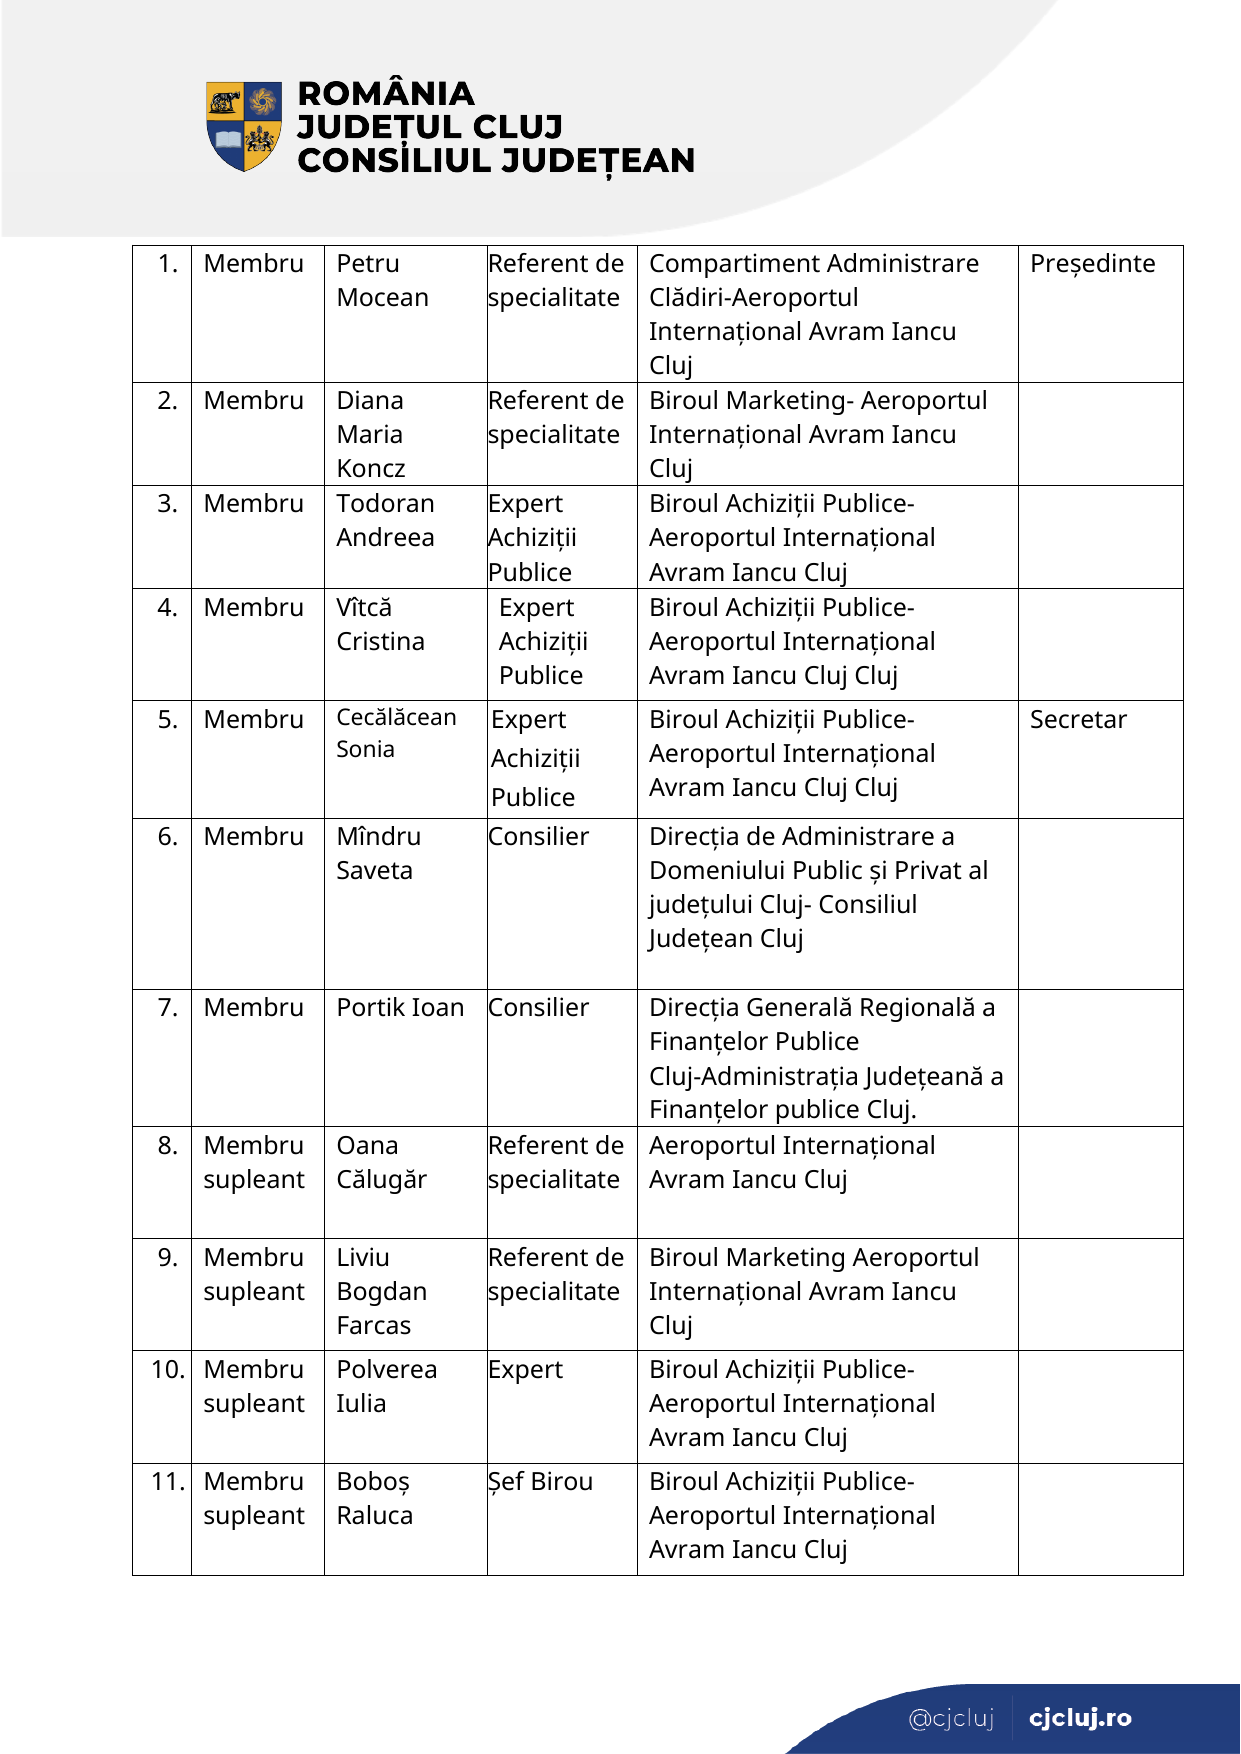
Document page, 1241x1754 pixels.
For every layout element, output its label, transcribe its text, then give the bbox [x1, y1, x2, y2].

table_cell Biroul Achiziții Publice- Aeroportul Internațional Avram Iancu Cluj Cluj [638, 701, 1018, 818]
table_cell Petru Mocean [325, 246, 487, 382]
table_cell Referent de specialitate [488, 246, 637, 382]
table_cell Vîtcă Cristina [325, 589, 487, 700]
table_cell Referent de specialitate [488, 1127, 637, 1238]
table_cell Membru [192, 486, 324, 588]
table_cell Consilier [488, 819, 637, 989]
table_cell [1019, 1239, 1183, 1350]
table_cell [1019, 1351, 1183, 1462]
table_cell Compartiment Administrare Clădiri-Aeroportul Internațional Avram Iancu Cluj [638, 246, 1018, 382]
table_cell Cecălăcean Sonia [325, 701, 487, 818]
table_cell Membru supleant [192, 1127, 324, 1238]
table_cell [1019, 1127, 1183, 1238]
table_cell 5. [133, 701, 191, 818]
table_cell Membru [192, 990, 324, 1126]
table_cell [1019, 819, 1183, 989]
table_cell Membru [192, 383, 324, 485]
table_cell Membru [192, 589, 324, 700]
picture [784, 1684, 1240, 1754]
table_cell 6. [133, 819, 191, 989]
table_cell Președinte [1019, 246, 1183, 382]
table_cell Direcția de Administrare a Domeniului Public și Privat al județului Cluj- Consiliul Județean Cluj [638, 819, 1018, 989]
table_cell Diana Maria Koncz [325, 383, 487, 485]
table_cell Membru supleant [192, 1239, 324, 1350]
table_cell Membru supleant [192, 1464, 324, 1574]
table_cell Expert [488, 1351, 637, 1462]
table_cell 1. [133, 246, 191, 382]
table_cell 4. [133, 589, 191, 700]
table_cell Consilier [488, 990, 637, 1126]
table_cell Membru [192, 819, 324, 989]
table_cell Referent de specialitate [488, 1239, 637, 1350]
table_cell [1019, 383, 1183, 485]
table_cell Aeroportul Internațional Avram Iancu Cluj [638, 1127, 1018, 1238]
table_cell Biroul Marketing- Aeroportul Internațional Avram Iancu Cluj [638, 383, 1018, 485]
table_cell Biroul Achiziții Publice- Aeroportul Internațional Avram Iancu Cluj Cluj [638, 589, 1018, 700]
table_cell [1019, 990, 1183, 1126]
table_cell 2. [133, 383, 191, 485]
table_cell Membru [192, 246, 324, 382]
table_cell 11. [133, 1464, 191, 1574]
table_cell Mîndru Saveta [325, 819, 487, 989]
table_cell Biroul Achiziții Publice- Aeroportul Internațional Avram Iancu Cluj [638, 1351, 1018, 1462]
table_cell Direcția Generală Regională a Finanțelor Publice Cluj-Administrația Județeană a Finanțelor publice Cluj. [638, 990, 1018, 1126]
table_cell Expert Achiziții Publice [488, 701, 637, 818]
table_cell Biroul Achiziții Publice- Aeroportul Internațional Avram Iancu Cluj [638, 486, 1018, 588]
table_cell Portik Ioan [325, 990, 487, 1126]
table_cell 9. [133, 1239, 191, 1350]
table_cell Biroul Achiziții Publice- Aeroportul Internațional Avram Iancu Cluj [638, 1464, 1018, 1574]
table_cell Oana Călugăr [325, 1127, 487, 1238]
table_cell Todoran Andreea [325, 486, 487, 588]
table_cell 3. [133, 486, 191, 588]
table_cell 8. [133, 1127, 191, 1238]
picture [206, 75, 694, 181]
table_cell Biroul Marketing Aeroportul Internațional Avram Iancu Cluj [638, 1239, 1018, 1350]
table_cell Polverea Iulia [325, 1351, 487, 1462]
table_cell [1019, 589, 1183, 700]
table_cell Șef Birou [488, 1464, 637, 1574]
table_cell Membru [192, 701, 324, 818]
table_cell Expert Achiziții Publice [488, 486, 637, 588]
table_cell Secretar [1019, 701, 1183, 818]
table_cell Membru supleant [192, 1351, 324, 1462]
table_cell Liviu Bogdan Farcas [325, 1239, 487, 1350]
table_cell [1019, 486, 1183, 588]
table_cell 10. [133, 1351, 191, 1462]
table_cell Expert Achiziții Publice [488, 589, 637, 700]
table_cell Boboș Raluca [325, 1464, 487, 1574]
table_cell Referent de specialitate [488, 383, 637, 485]
table_cell [1019, 1464, 1183, 1574]
table_cell 7. [133, 990, 191, 1126]
